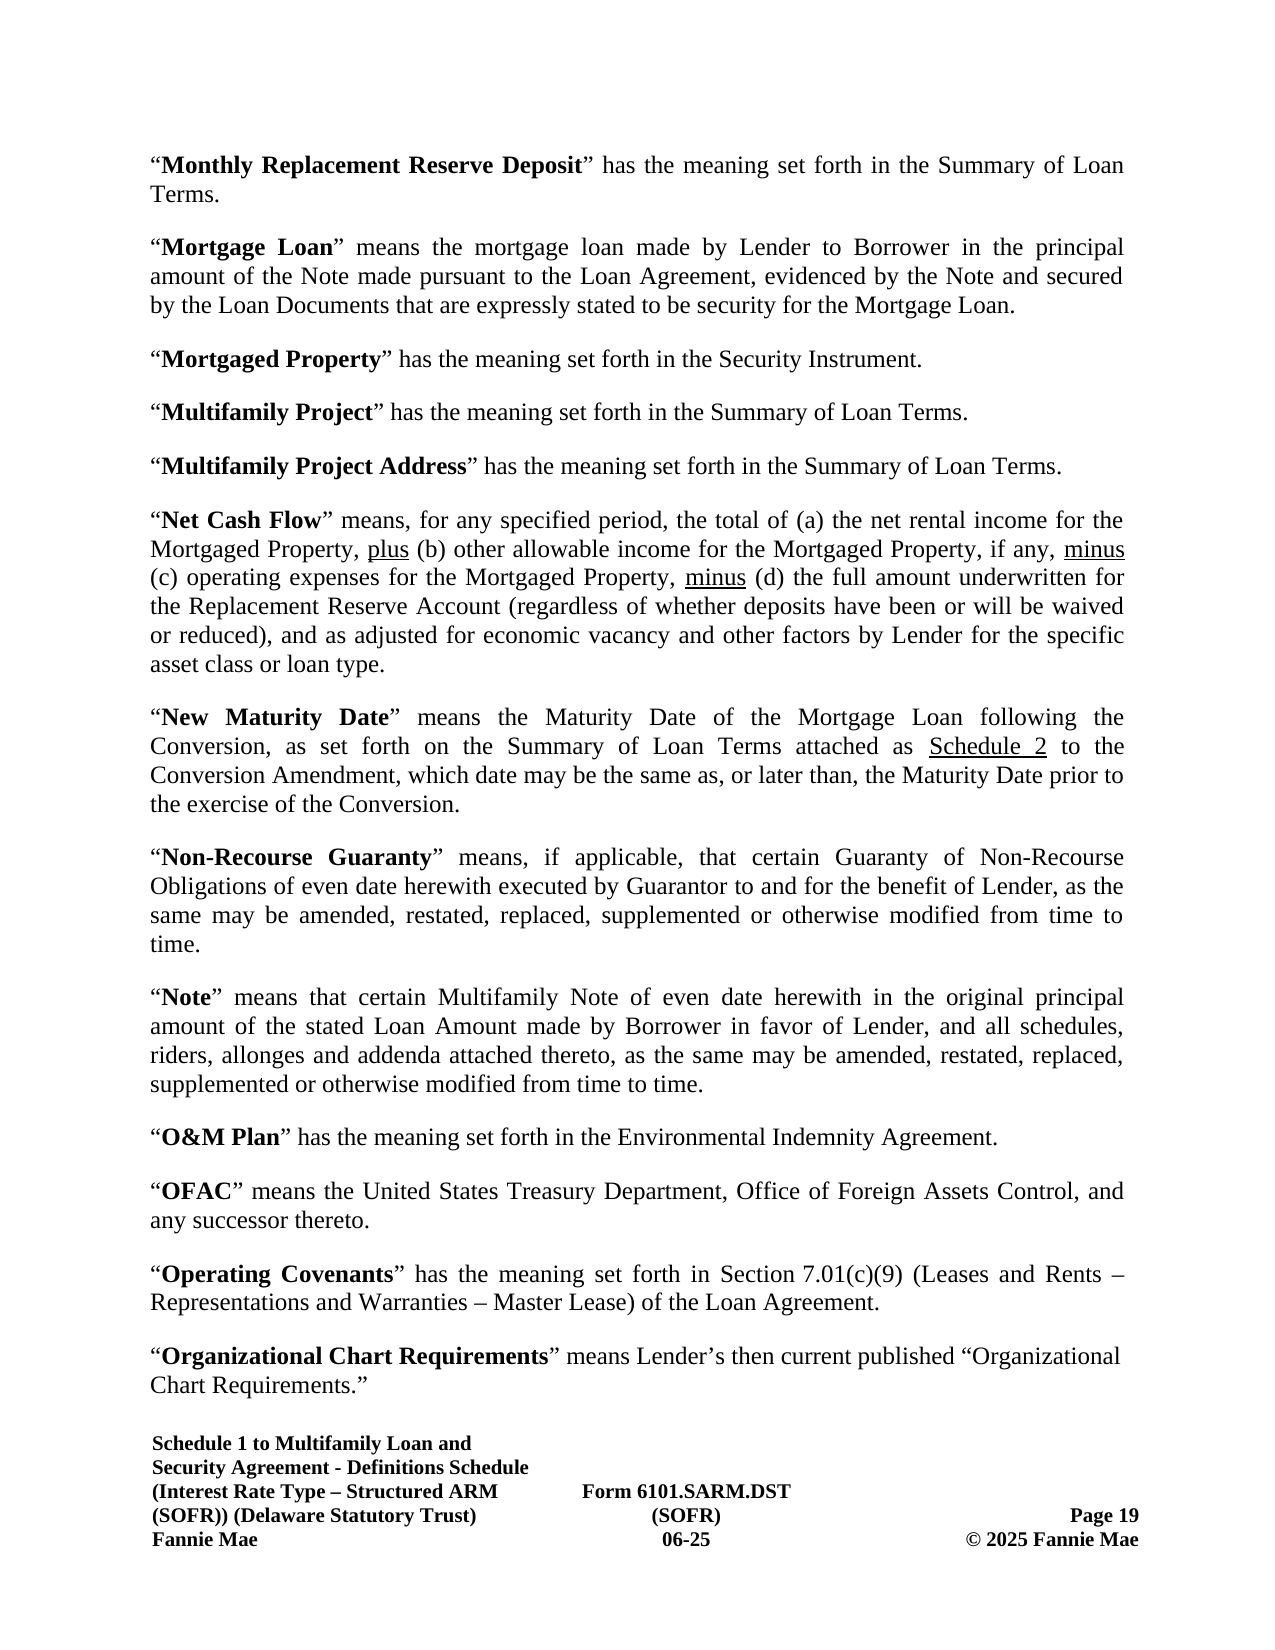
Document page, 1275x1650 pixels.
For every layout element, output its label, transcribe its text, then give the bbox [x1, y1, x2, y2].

text “Non-Recourse Guaranty” means, if applicable, that certain Guaranty of Non-Recourse Obligations of even date herewith executed by Guarantor to and for the benefit of Lender, as the same may be amended, restated, replaced, supplemented or otherwise modified from time to time. [150, 842, 1125, 957]
text “Net Cash Flow” means, for any specified period, the total of (a) the net rental income for the Mortgaged Property, plus (b) other allowable income for the Mortgaged Property, if any, minus (c) operating expenses for the Mortgaged Property, minus (d) the full amount underwritten for the Replacement Reserve Account (regardless of whether deposits have been or will be waived or reduced), and as adjusted for economic vacancy and other factors by Lender for the specific asset class or loan type. [150, 505, 1125, 677]
text “Monthly Replacement Reserve Deposit” has the meaning set forth in the Summary of Loan Terms. [150, 150, 1125, 207]
text “Mortgage Loan” means the mortgage loan made by Lender to Borrower in the principal amount of the Note made pursuant to the Loan Agreement, evidenced by the Note and secured by the Loan Documents that are expressly stated to be security for the Mortgage Loan. [150, 232, 1125, 319]
text “Operating Covenants” has the meaning set forth in Section 7.01(c)(9) (Leases and Rents – Representations and Warranties – Master Lease) of the Loan Agreement. [150, 1259, 1125, 1316]
text “Multifamily Project” has the meaning set forth in the Summary of Loan Terms. [150, 397, 1125, 426]
text “Multifamily Project Address” has the meaning set forth in the Summary of Loan Terms. [150, 451, 1125, 480]
text “New Maturity Date” means the Maturity Date of the Mortgage Loan following the Conversion, as set forth on the Summary of Loan Terms attached as Schedule 2 to the Conversion Amendment, which date may be the same as, or later than, the Maturity Date prior to the exercise of the Conversion. [150, 702, 1125, 817]
text “OFAC” means the United States Treasury Department, Office of Foreign Assets Control, and any successor thereto. [150, 1176, 1125, 1234]
text “Note” means that certain Multifamily Note of even date herewith in the original principal amount of the stated Loan Amount made by Borrower in favor of Lender, and all schedules, riders, allonges and addenda attached thereto, as the same may be amended, restated, replaced, supplemented or otherwise modified from time to time. [150, 982, 1125, 1097]
text “O&M Plan” has the meaning set forth in the Environmental Indemnity Agreement. [150, 1122, 1125, 1151]
text “Mortgaged Property” has the meaning set forth in the Security Instrument. [150, 344, 1125, 372]
text “Organizational Chart Requirements” means Lender’s then current published “Organizational Chart Requirements.” [150, 1341, 1125, 1399]
